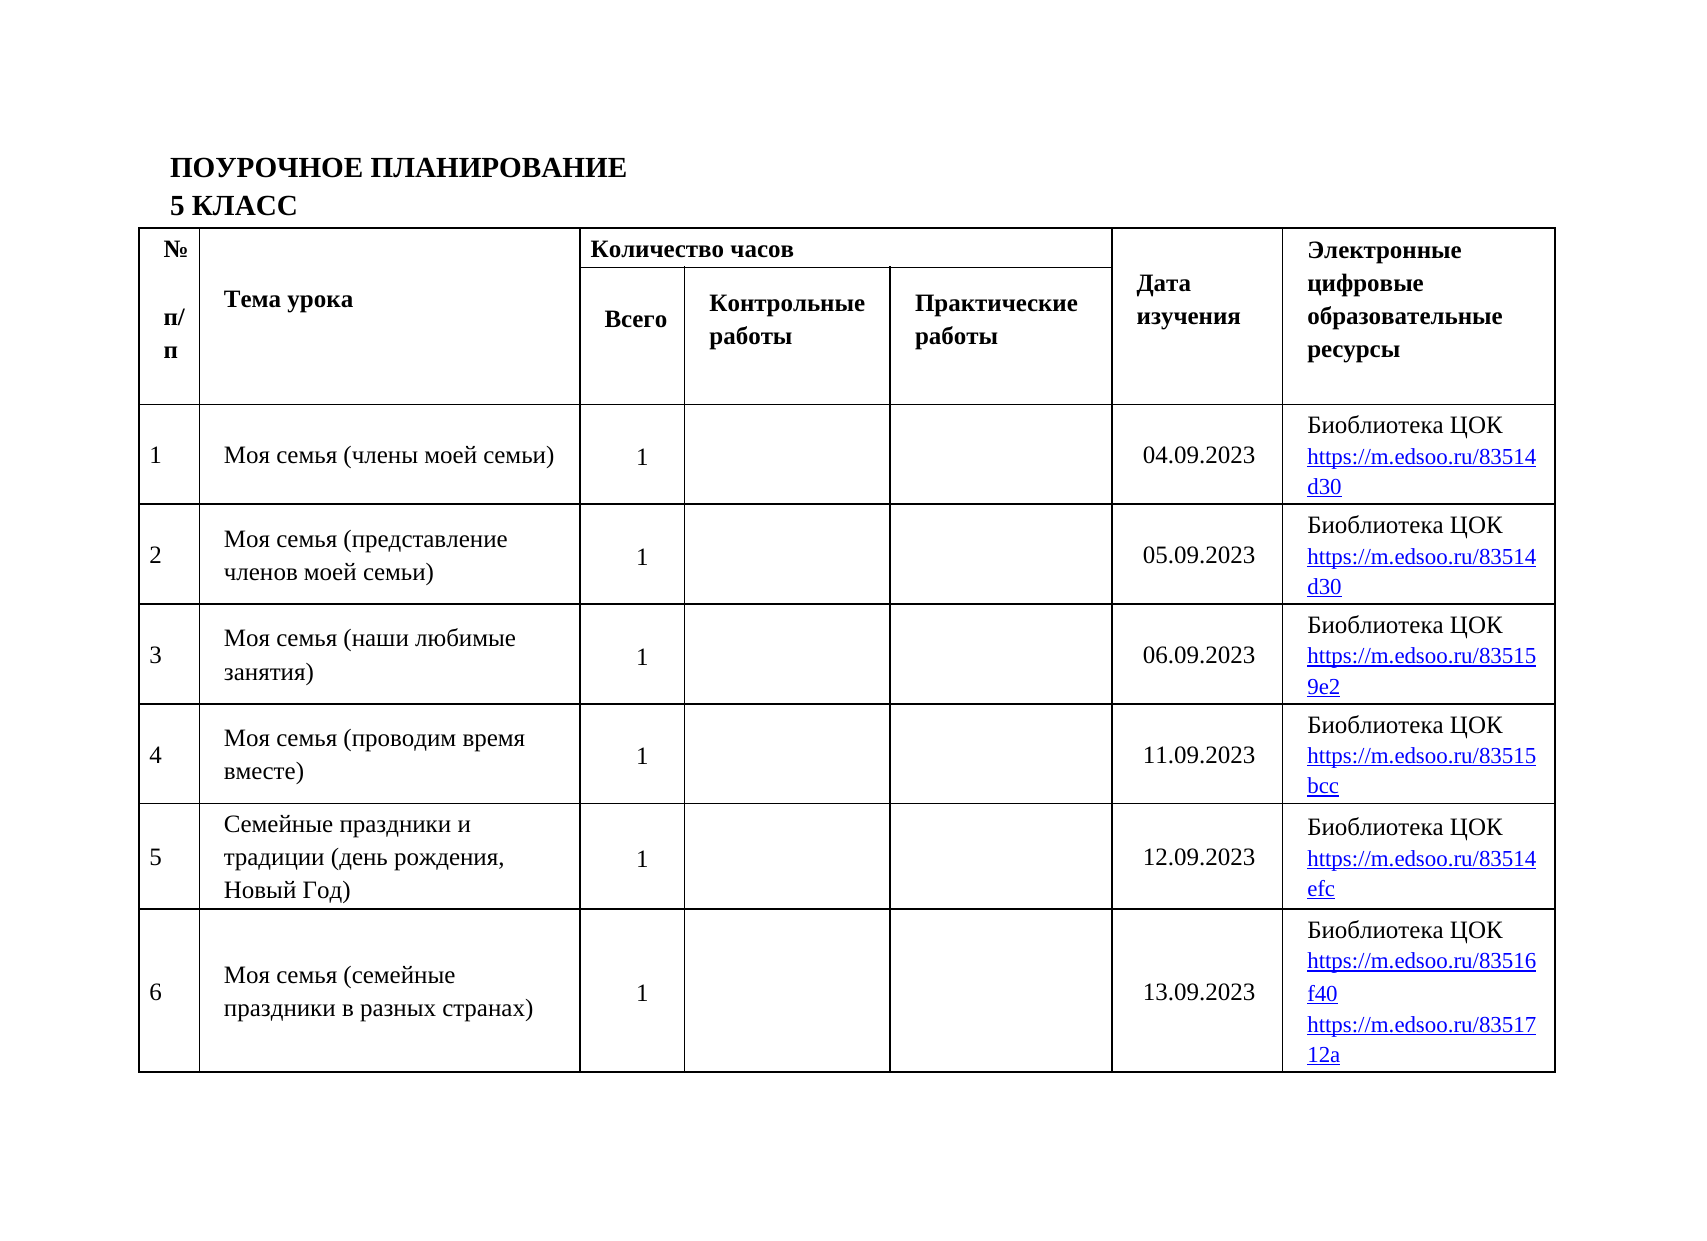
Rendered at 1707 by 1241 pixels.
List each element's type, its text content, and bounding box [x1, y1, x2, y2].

table_cell 1 [140, 405, 199, 503]
table_cell Биоблиотека ЦОК https://m.edsoo.ru/83515bcc [1283, 705, 1554, 803]
table_header Тема урока [200, 229, 579, 403]
table_header Количество часов [581, 229, 1111, 266]
table_cell Биоблиотека ЦОК https://m.edsoo.ru/83516f40 https://m.edsoo.ru/8351712a [1283, 910, 1554, 1071]
table_cell Моя семья (проводим время вместе) [200, 705, 579, 803]
text 5 КЛАСС [162, 188, 1557, 222]
table_cell 5 [140, 804, 199, 908]
table_cell 13.09.2023 [1113, 910, 1282, 1071]
table_cell [891, 605, 1111, 703]
table_cell 2 [140, 505, 199, 603]
table_cell Практические работы [891, 268, 1111, 403]
table_cell 6 [140, 910, 199, 1071]
table_cell Всего [581, 268, 684, 403]
table_cell [891, 405, 1111, 503]
table_cell Семейные праздники и традиции (день рождения, Новый Год) [200, 804, 579, 908]
table_cell [685, 605, 889, 703]
table_cell 1 [581, 804, 684, 908]
table_cell [891, 910, 1111, 1071]
table_header № п/п [140, 229, 199, 403]
table_cell 4 [140, 705, 199, 803]
table_cell 1 [581, 705, 684, 803]
table_cell Биоблиотека ЦОК https://m.edsoo.ru/83514d30 [1283, 405, 1554, 503]
table_cell 11.09.2023 [1113, 705, 1282, 803]
table_cell 1 [581, 405, 684, 503]
table_cell [891, 705, 1111, 803]
table_cell [685, 505, 889, 603]
table_cell Биоблиотека ЦОК https://m.edsoo.ru/83514efc [1283, 804, 1554, 908]
table_cell 3 [140, 605, 199, 703]
table_cell Моя семья (семейные праздники в разных странах) [200, 910, 579, 1071]
table_cell Биоблиотека ЦОК https://m.edsoo.ru/83514d30 [1283, 505, 1554, 603]
table_cell [891, 505, 1111, 603]
table_cell Моя семья (члены моей семьи) [200, 405, 579, 503]
table_header Дата изучения [1113, 229, 1282, 403]
table_cell 1 [581, 910, 684, 1071]
table_cell 06.09.2023 [1113, 605, 1282, 703]
table_cell [685, 910, 889, 1071]
table_cell Моя семья (представление членов моей семьи) [200, 505, 579, 603]
table_cell 05.09.2023 [1113, 505, 1282, 603]
text ПОУРОЧНОЕ ПЛАНИРОВАНИЕ [162, 150, 1557, 183]
table_cell Биоблиотека ЦОК https://m.edsoo.ru/835159e2 [1283, 605, 1554, 703]
table_cell 04.09.2023 [1113, 405, 1282, 503]
table_cell [685, 405, 889, 503]
table_cell [685, 804, 889, 908]
table_cell 12.09.2023 [1113, 804, 1282, 908]
table_cell 1 [581, 605, 684, 703]
table_cell [685, 705, 889, 803]
table_cell Контрольные работы [685, 268, 889, 403]
table_header Электронные цифровые образовательные ресурсы [1283, 229, 1554, 403]
table_cell Моя семья (наши любимые занятия) [200, 605, 579, 703]
table_cell [891, 804, 1111, 908]
table_cell 1 [581, 505, 684, 603]
